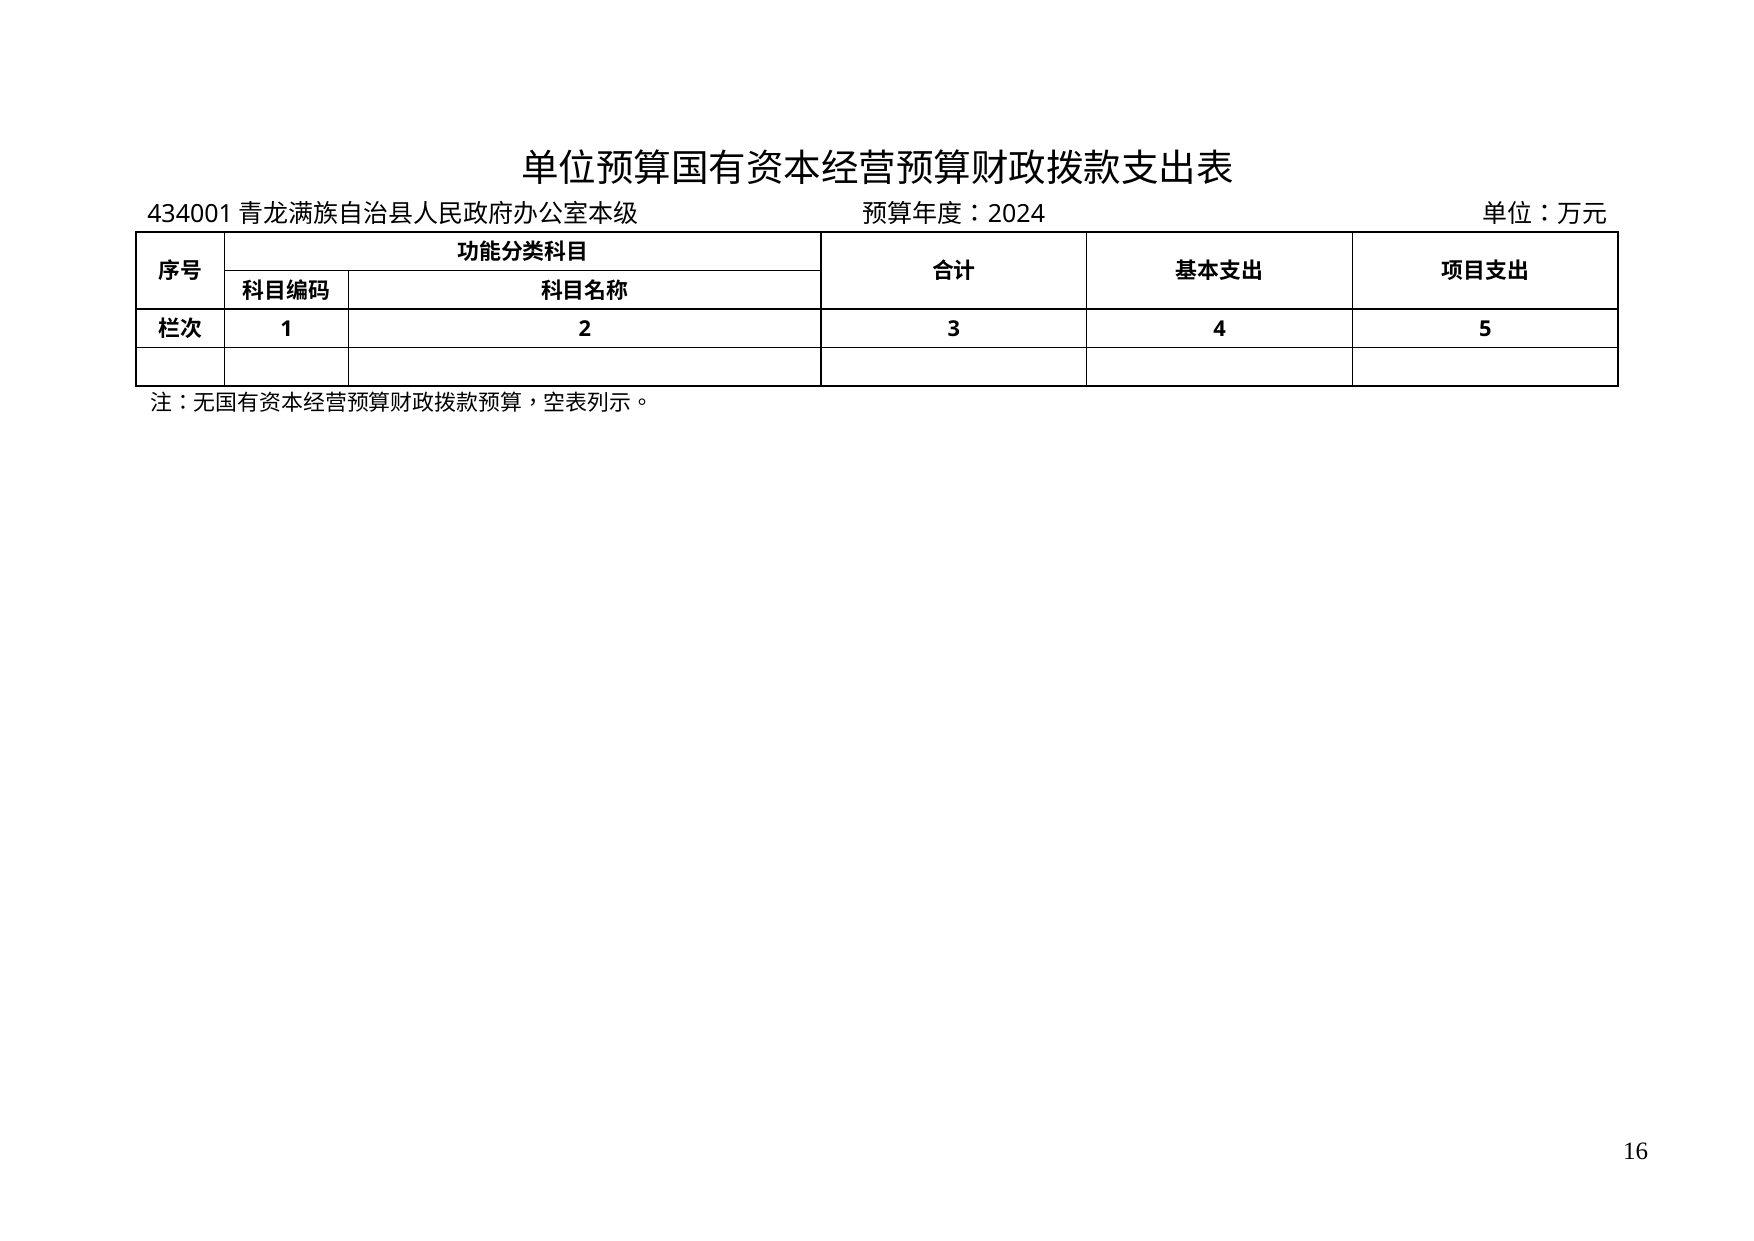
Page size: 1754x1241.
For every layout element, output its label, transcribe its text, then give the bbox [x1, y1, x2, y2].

table_cell [349, 348, 820, 385]
table_header 预算年度：2024 [822, 195, 1086, 231]
table_cell [137, 348, 224, 385]
table_cell 基本支出 [1087, 233, 1352, 308]
table_cell 1 [225, 310, 348, 347]
table_cell 序号 [137, 233, 224, 308]
table_cell 2 [349, 310, 820, 347]
table_cell [225, 348, 348, 385]
text 单位预算国有资本经营预算财政拨款支出表 [106, 142, 1648, 193]
table_cell 项目支出 [1353, 233, 1617, 308]
table_cell 功能分类科目 [225, 233, 820, 270]
table_cell 3 [822, 310, 1086, 347]
table_header 单位：万元 [1087, 195, 1617, 231]
table_header 434001青龙满族自治县人民政府办公室本级 [137, 195, 820, 231]
table_cell [822, 348, 1086, 385]
table_cell 4 [1087, 310, 1352, 347]
table_cell 科目名称 [349, 271, 820, 308]
table_cell [1353, 348, 1617, 385]
table_cell 5 [1353, 310, 1617, 347]
table_cell 合计 [822, 233, 1086, 308]
table_cell 科目编码 [225, 271, 348, 308]
table_cell 栏次 [137, 310, 224, 347]
table_cell [1087, 348, 1352, 385]
text 注：无国有资本经营预算财政拨款预算，空表列示。 [106, 387, 1648, 416]
